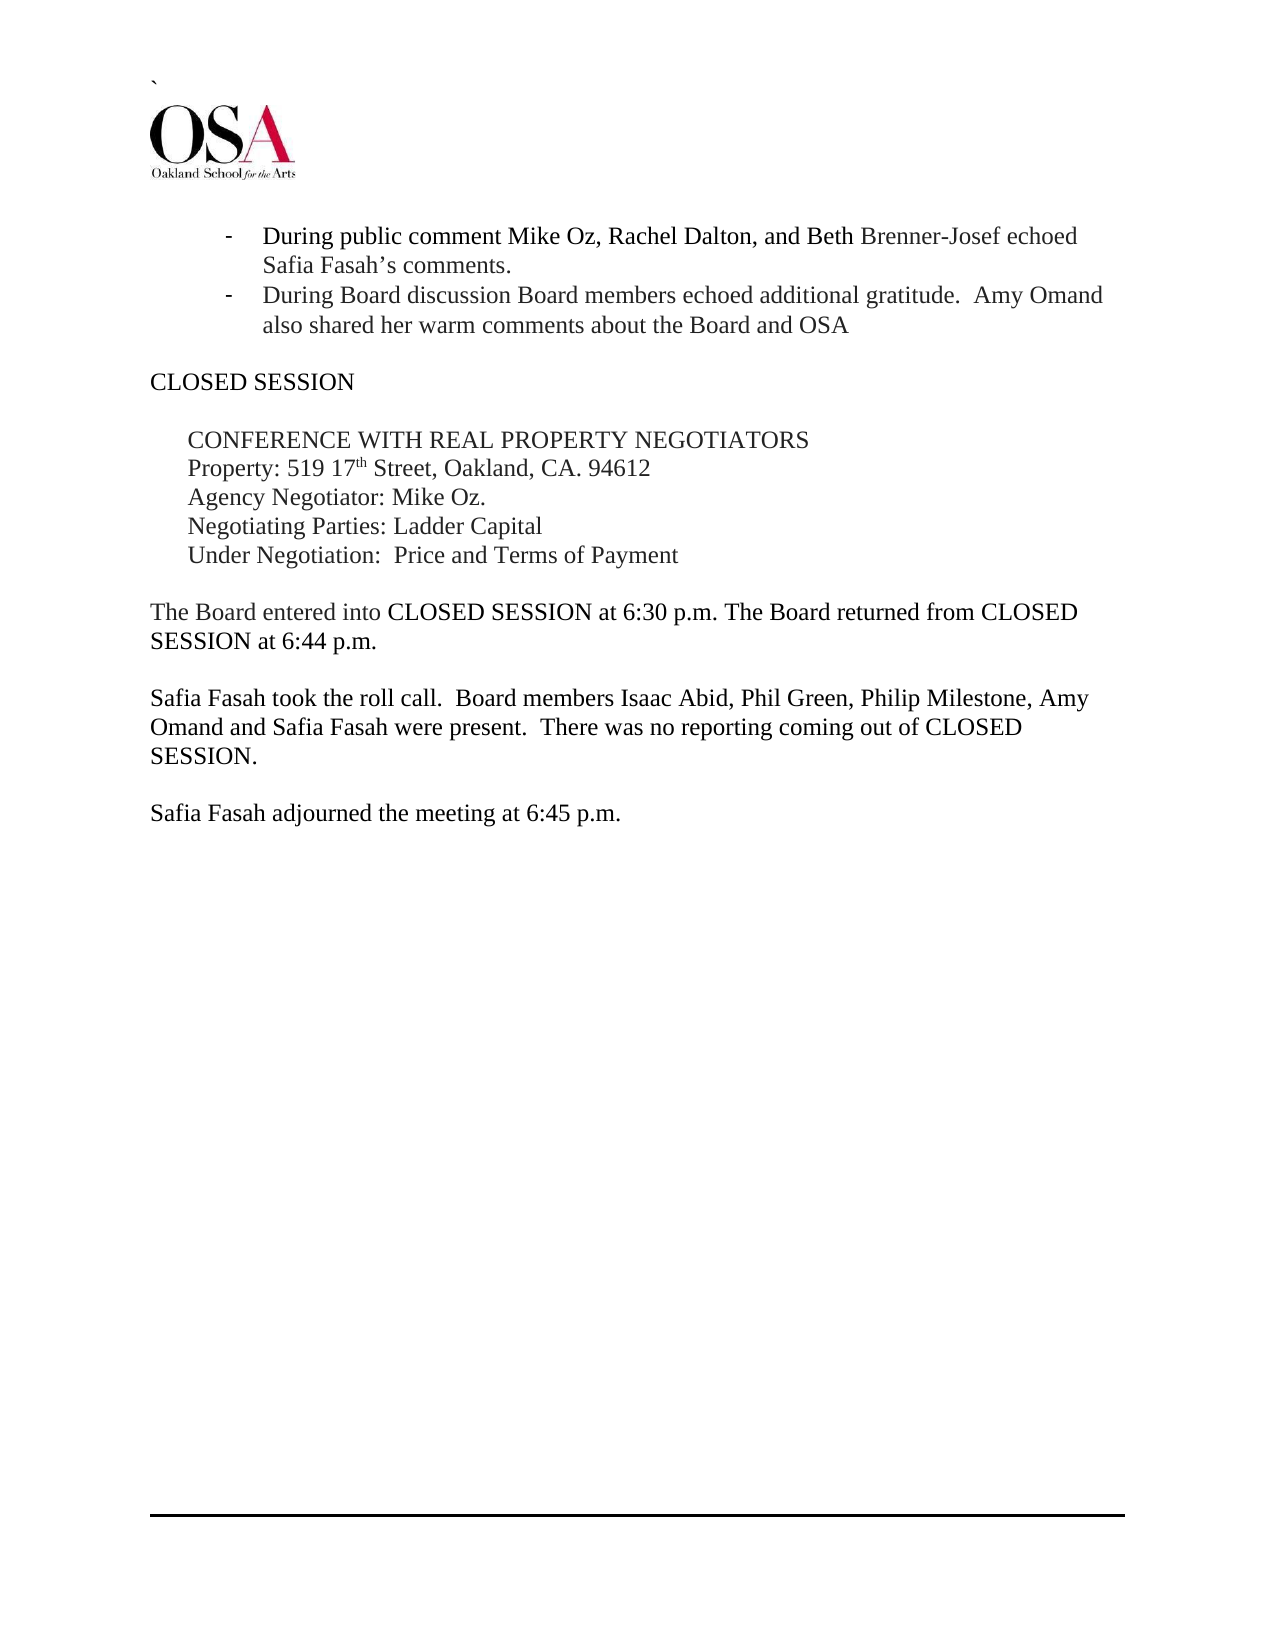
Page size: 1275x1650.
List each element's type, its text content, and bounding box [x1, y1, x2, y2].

text Safia Fasah adjourned the meeting at 6:45 p.m. [150, 798, 1125, 827]
text Under Negotiation: Price and Terms of Payment [187, 540, 1125, 568]
text CONFERENCE WITH REAL PROPERTY NEGOTIATORS [187, 425, 1125, 453]
text Negotiating Parties: Ladder Capital [187, 511, 1125, 540]
text Agency Negotiator: Mike Oz. [187, 482, 1125, 511]
text The Board entered into CLOSED SESSION at 6:30 p.m. The Board returned from CLOSED SESSION at 6:44 p.m. [150, 597, 1125, 655]
list During Board discussion Board members echoed additional gratitude. Amy Omand also shared her warm comments about the Board and OSA [225, 279, 1125, 338]
picture [150, 105, 296, 180]
text CLOSED SESSION [150, 367, 1125, 396]
text Safia Fasah took the roll call. Board members Isaac Abid, Phil Green, Philip Milestone, Amy Omand and Safia Fasah were present. There was no reporting coming out of CLOSED SESSION. [150, 683, 1125, 770]
text Property: 519 17th Street, Oakland, CA. 94612 [187, 453, 1125, 482]
list During public comment Mike Oz, Rachel Dalton, and Beth Brenner-Josef echoed Safia Fasah’s comments. [225, 220, 1125, 279]
